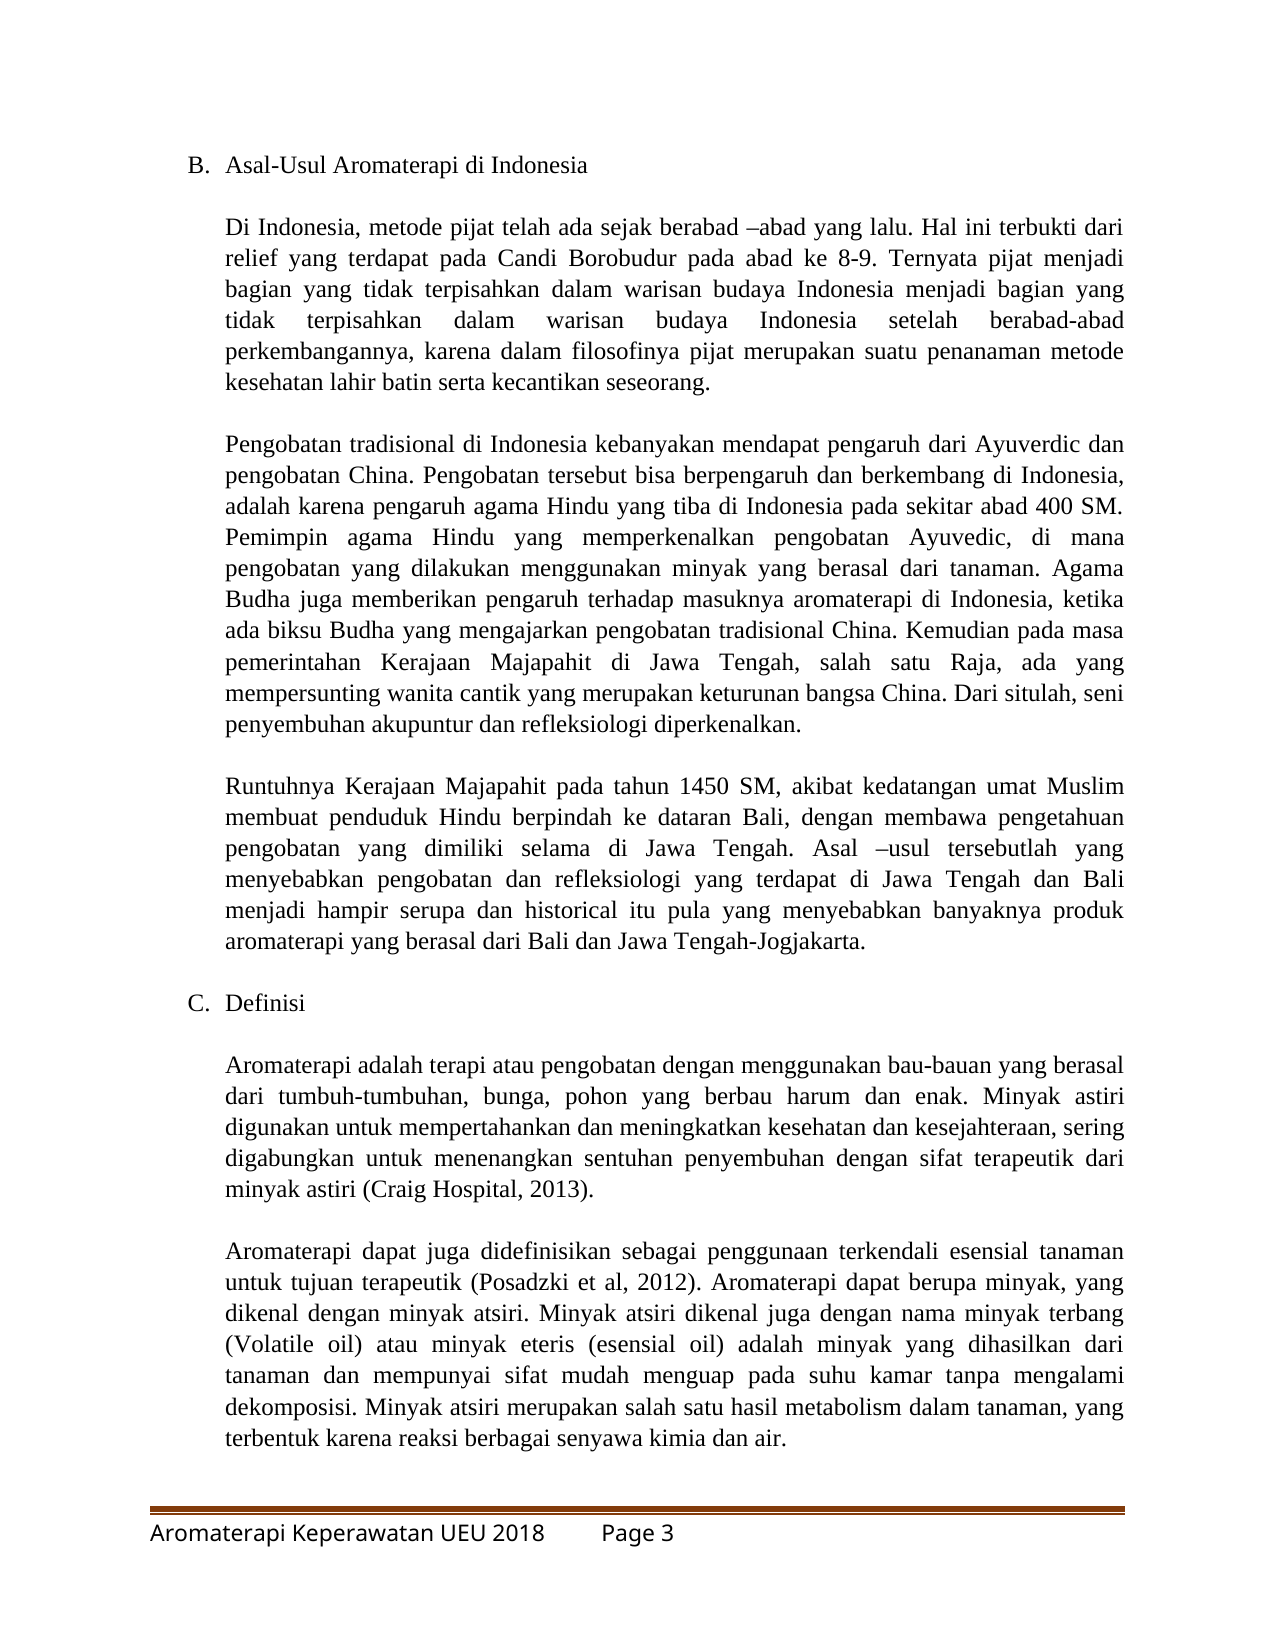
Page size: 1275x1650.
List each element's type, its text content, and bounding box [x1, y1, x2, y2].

list Pengobatan tradisional di Indonesia kebanyakan mendapat pengaruh dari Ayuverdic dan pengobatan China. Pengobatan tersebut bisa berpengaruh dan berkembang di Indonesia, adalah karena pengaruh agama Hindu yang tiba di Indonesia pada sekitar abad 400 SM. Pemimpin agama Hindu yang memperkenalkan pengobatan Ayuvedic, di mana pengobatan yang dilakukan menggunakan minyak yang berasal dari tanaman. Agama Budha juga memberikan pengaruh terhadap masuknya aromaterapi di Indonesia, ketika ada biksu Budha yang mengajarkan pengobatan tradisional China. Kemudian pada masa pemerintahan Kerajaan Majapahit di Jawa Tengah, salah satu Raja, ada yang mempersunting wanita cantik yang merupakan keturunan bangsa China. Dari situlah, seni penyembuhan akupuntur dan refleksiologi diperkenalkan. [225, 429, 1125, 737]
list Asal-Usul Aromaterapi di Indonesia [187, 150, 1125, 179]
list Runtuhnya Kerajaan Majapahit pada tahun 1450 SM, akibat kedatangan umat Muslim membuat penduduk Hindu berpindah ke dataran Bali, dengan membawa pengetahuan pengobatan yang dimiliki selama di Jawa Tengah. Asal –usul tersebutlah yang menyebabkan pengobatan dan refleksiologi yang terdapat di Jawa Tengah dan Bali menjadi hampir serupa dan historical itu pula yang menyebabkan banyaknya produk aromaterapi yang berasal dari Bali dan Jawa Tengah-Jogjakarta. [225, 771, 1125, 955]
list Aromaterapi dapat juga didefinisikan sebagai penggunaan terkendali esensial tanaman untuk tujuan terapeutik (Posadzki et al, 2012). Aromaterapi dapat berupa minyak, yang dikenal dengan minyak atsiri. Minyak atsiri dikenal juga dengan nama minyak terbang (Volatile oil) atau minyak eteris (esensial oil) adalah minyak yang dihasilkan dari tanaman dan mempunyai sifat mudah menguap pada suhu kamar tanpa mengalami dekomposisi. Minyak atsiri merupakan salah satu hasil metabolism dalam tanaman, yang terbentuk karena reaksi berbagai senyawa kimia dan air. [225, 1236, 1125, 1451]
list Di Indonesia, metode pijat telah ada sejak berabad –abad yang lalu. Hal ini terbukti dari relief yang terdapat pada Candi Borobudur pada abad ke 8-9. Ternyata pijat menjadi bagian yang tidak terpisahkan dalam warisan budaya Indonesia menjadi bagian yang tidak terpisahkan dalam warisan budaya Indonesia setelah berabad-abad perkembangannya, karena dalam filosofinya pijat merupakan suatu penanaman metode kesehatan lahir batin serta kecantikan seseorang. [225, 212, 1125, 396]
list Aromaterapi adalah terapi atau pengobatan dengan menggunakan bau-bauan yang berasal dari tumbuh-tumbuhan, bunga, pohon yang berbau harum dan enak. Minyak astiri digunakan untuk mempertahankan dan meningkatkan kesehatan dan kesejahteraan, sering digabungkan untuk menenangkan sentuhan penyembuhan dengan sifat terapeutik dari minyak astiri (Craig Hospital, 2013). [225, 1050, 1125, 1203]
list Definisi [187, 988, 1125, 1017]
